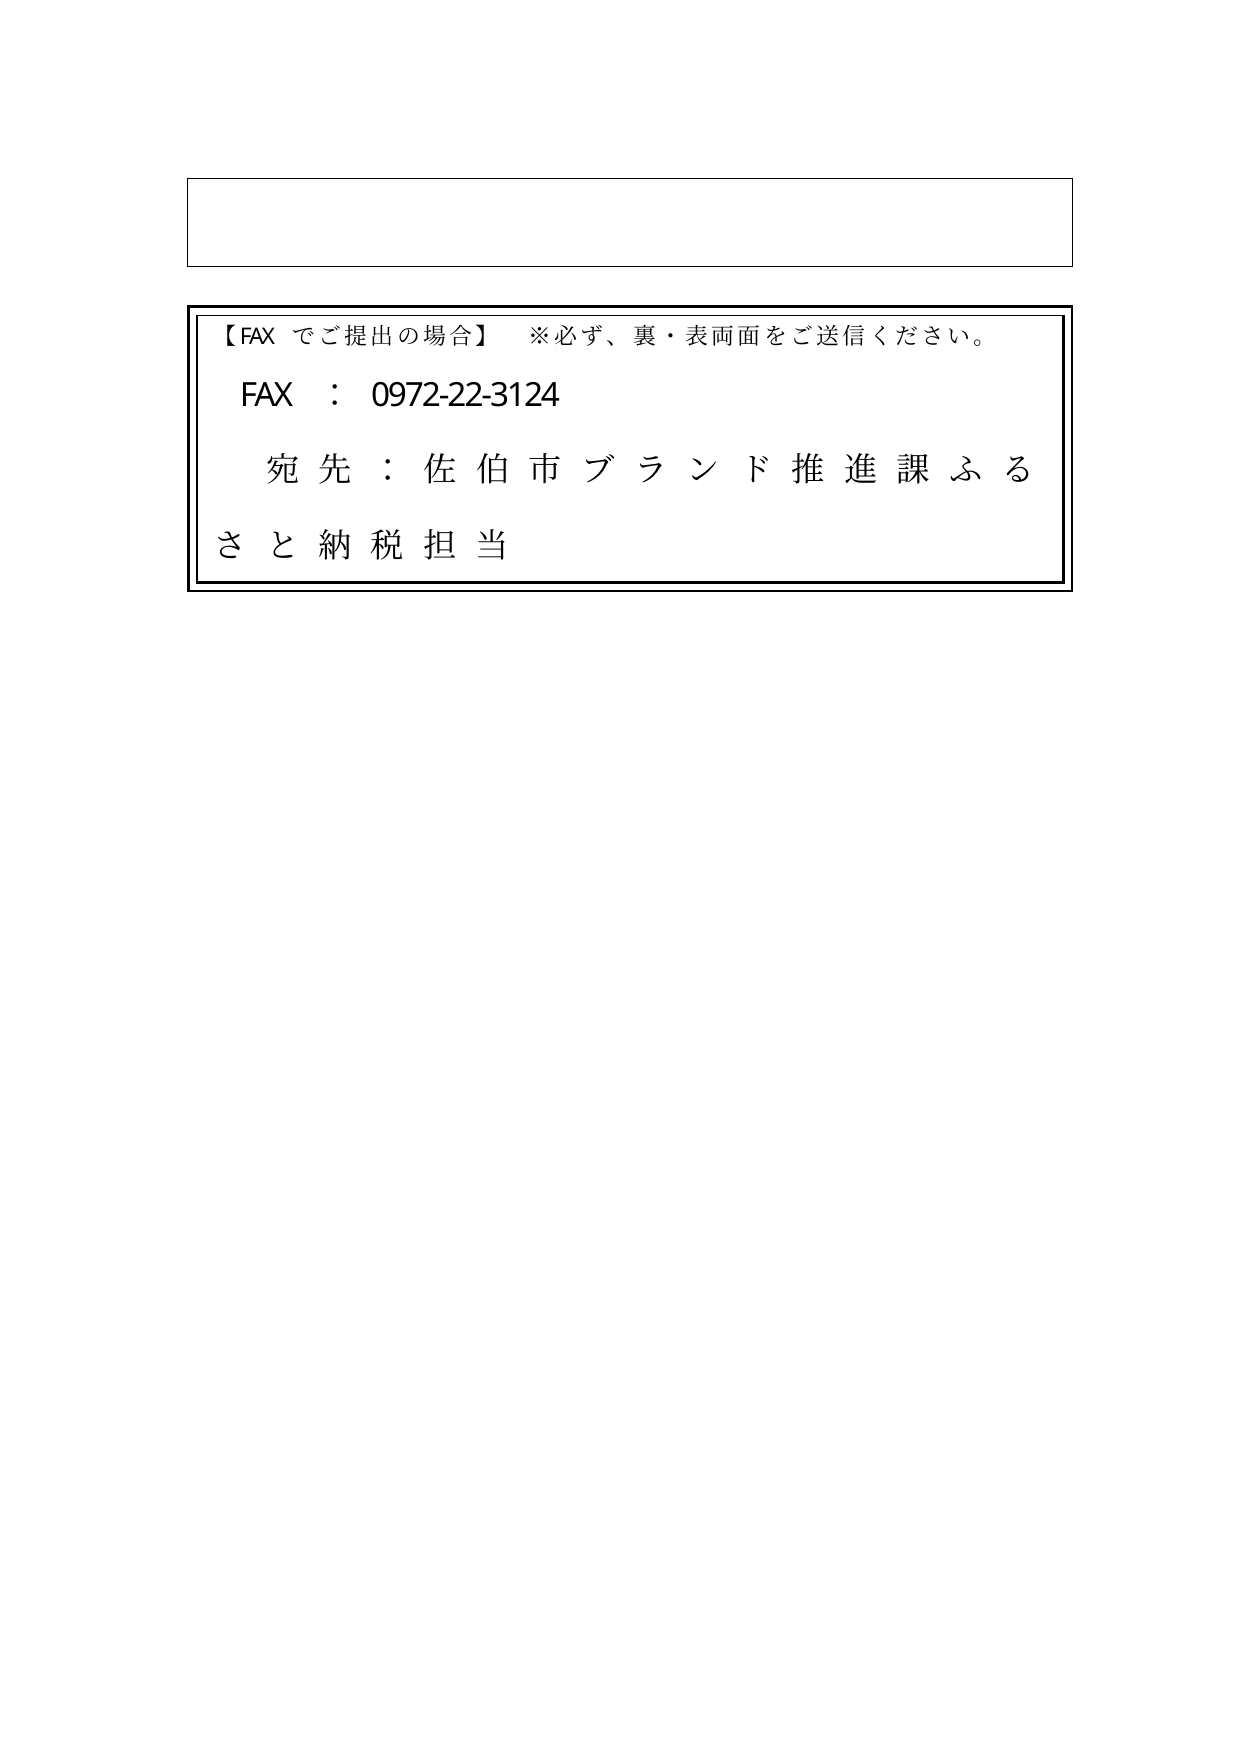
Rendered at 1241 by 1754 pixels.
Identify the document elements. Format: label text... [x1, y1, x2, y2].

table_header 【FAXでご提出の場合】 ※必ず、裏・表両面をご送信ください。 FAX：0972-22-3124 宛先：佐伯市ブランド推進課ふるさと納税担当 [193, 308, 1067, 581]
table_header [188, 179, 1072, 266]
